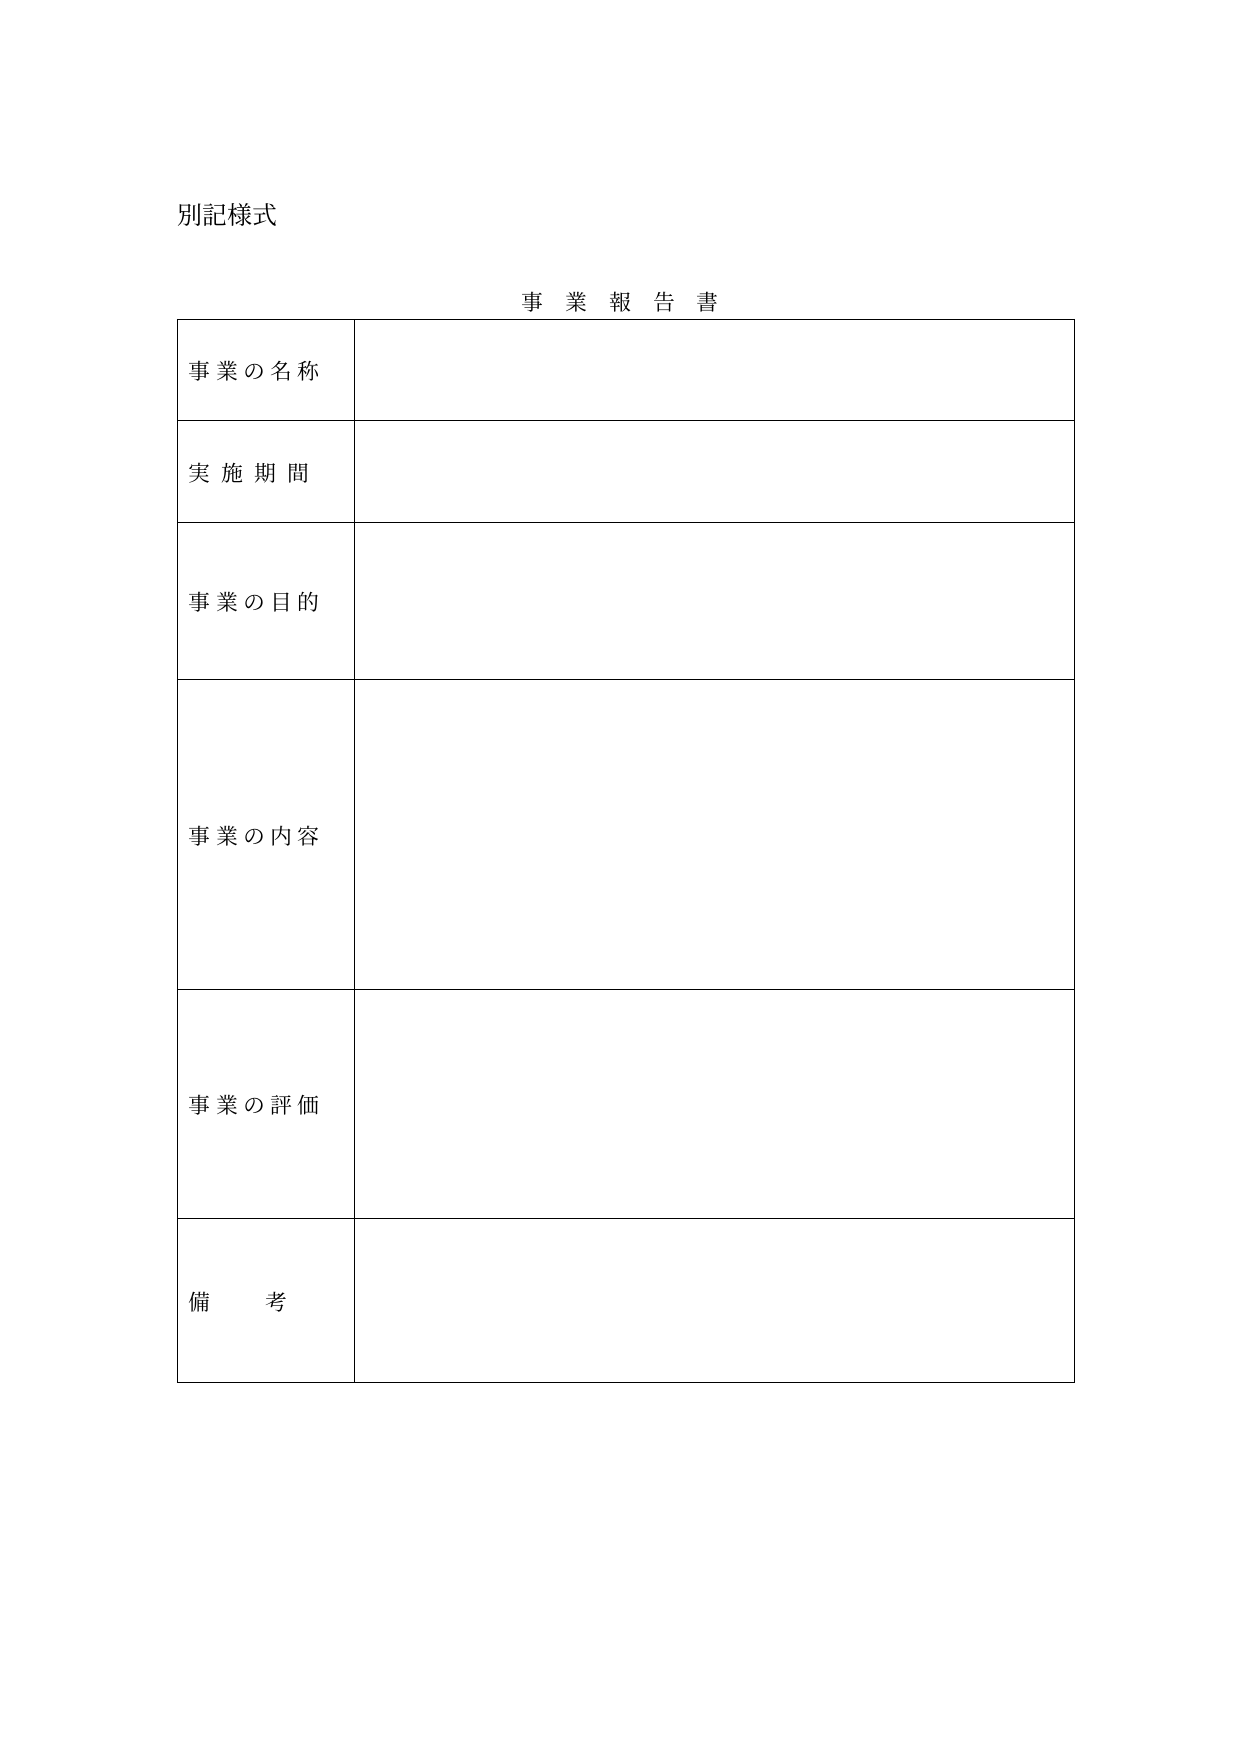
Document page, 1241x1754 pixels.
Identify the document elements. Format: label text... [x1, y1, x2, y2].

table_header [355, 320, 1074, 420]
table_cell [355, 523, 1074, 679]
text 別記様式 [177, 179, 1063, 249]
table_cell [355, 680, 1074, 989]
table_cell [355, 990, 1074, 1218]
text 事 業 報 告 書 [177, 284, 1063, 319]
table_cell [355, 421, 1074, 522]
table_cell 備考 [178, 1219, 354, 1382]
table_cell [355, 1219, 1074, 1382]
table_cell 事業の目的 [178, 523, 354, 679]
table_cell 実施期間 [178, 421, 354, 522]
table_cell 事業の評価 [178, 990, 354, 1218]
table_cell 事業の内容 [178, 680, 354, 989]
table_header 事業の名称 [178, 320, 354, 420]
